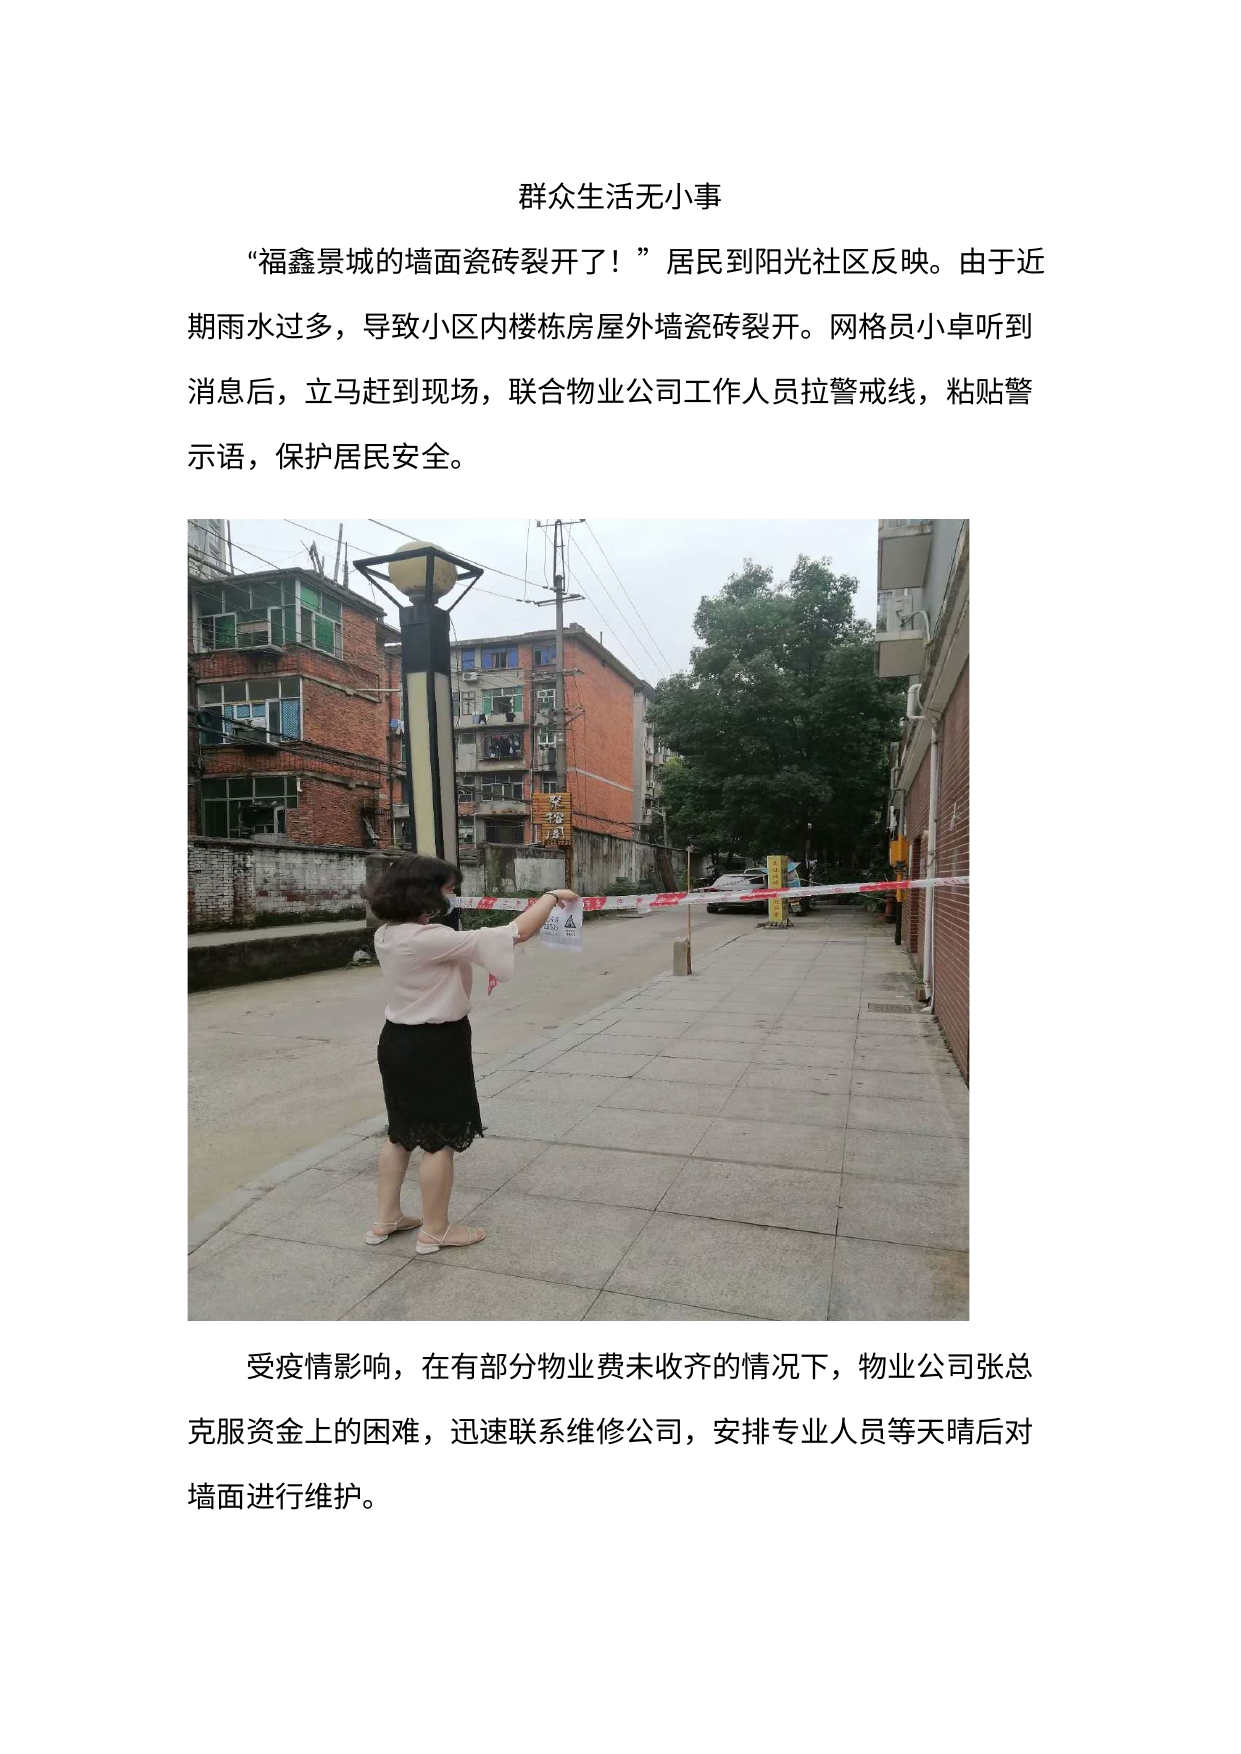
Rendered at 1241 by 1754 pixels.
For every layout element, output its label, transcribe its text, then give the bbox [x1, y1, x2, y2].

text “福鑫景城的墙面瓷砖裂开了！”居民到阳光社区反映。由于近期雨水过多，导致小区内楼栋房屋外墙瓷砖裂开。网格员小卓听到消息后，立马赶到现场，联合物业公司工作人员拉警戒线，粘贴警示语，保护居民安全。 [187, 227, 1053, 487]
text 受疫情影响，在有部分物业费未收齐的情况下，物业公司张总克服资金上的困难，迅速联系维修公司，安排专业人员等天晴后对墙面进行维护。 [187, 1332, 1053, 1527]
picture [187, 519, 970, 1321]
text 群众生活无小事 [187, 162, 1053, 227]
